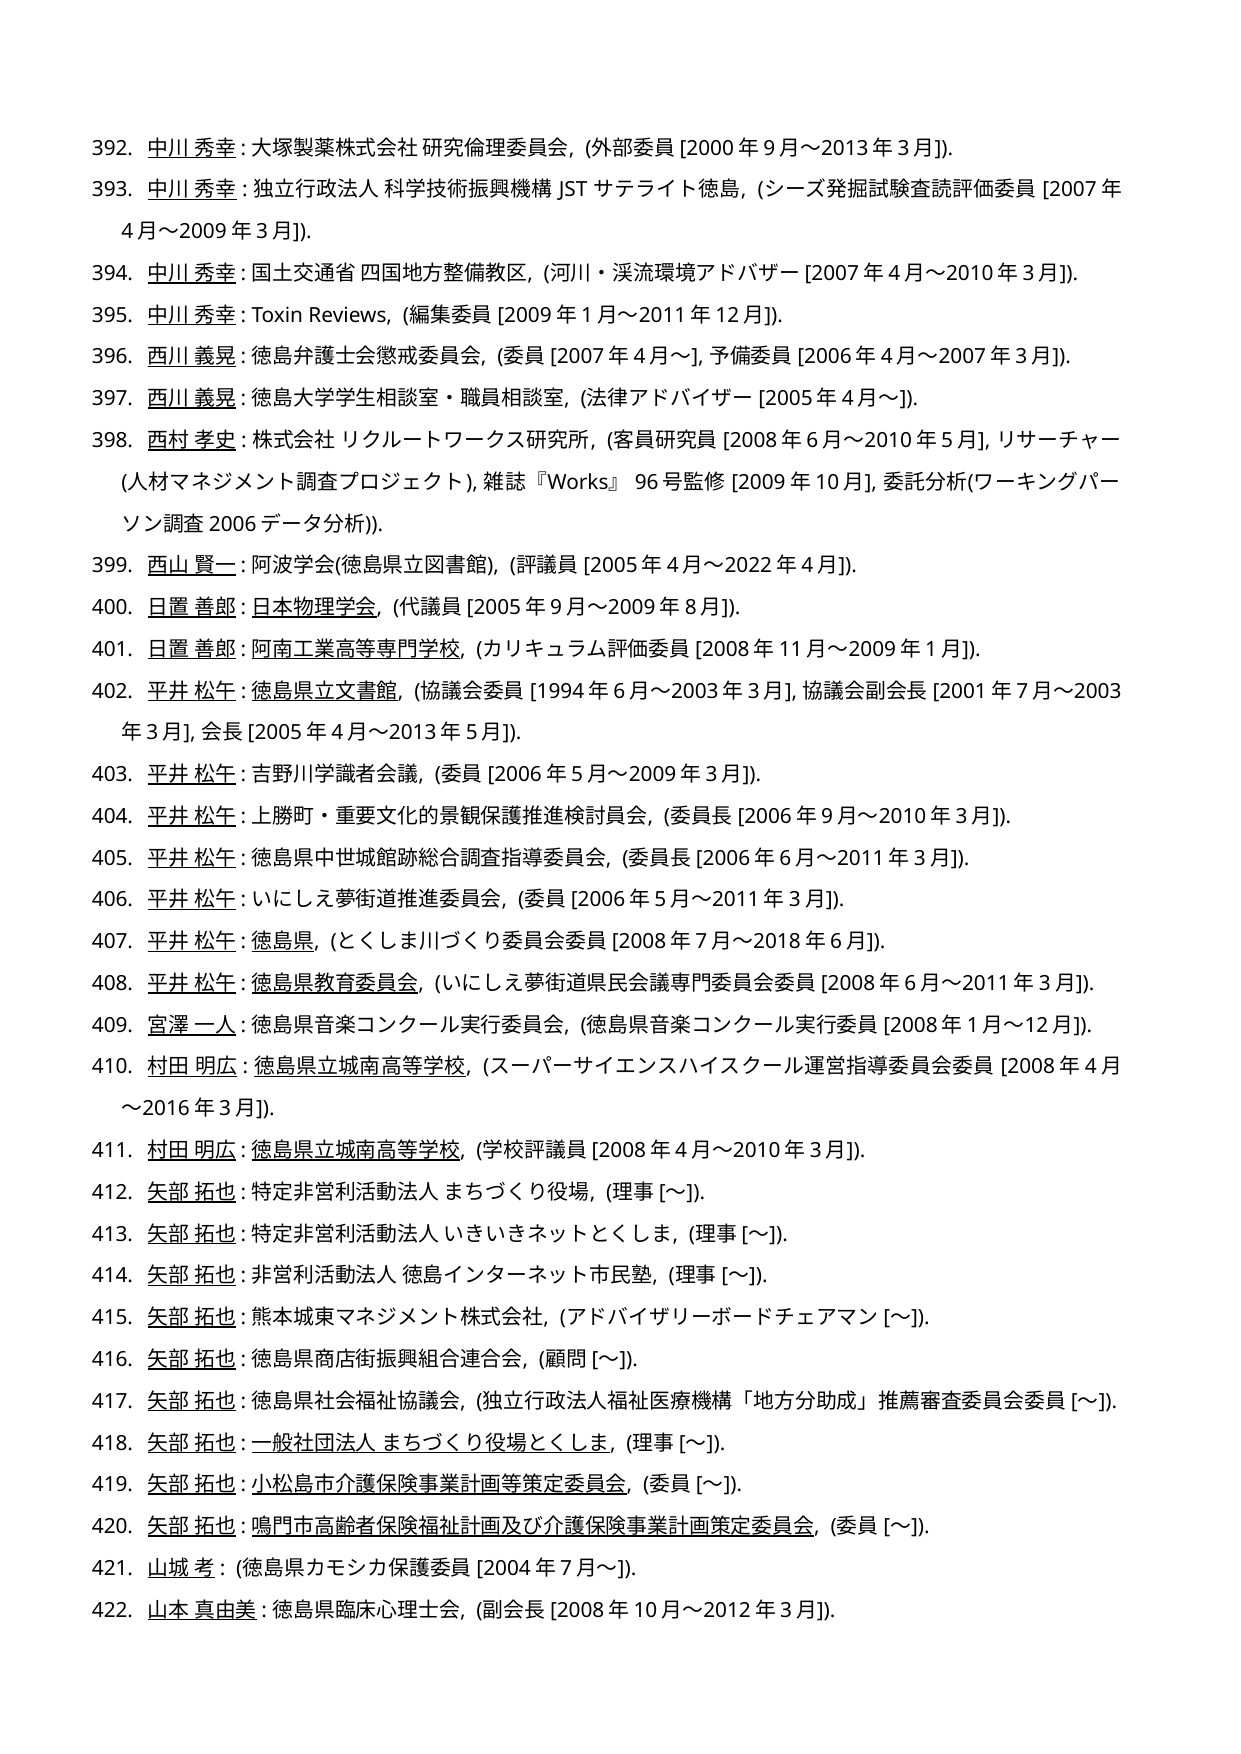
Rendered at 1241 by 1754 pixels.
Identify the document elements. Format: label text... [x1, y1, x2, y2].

list 矢部 拓也 : 特定非営利活動法人 まちづくり役場, (理事 [〜]). [92, 1169, 1122, 1211]
list 平井 松午 : 徳島県, (とくしま川づくり委員会委員 [2008年7月〜2018年6月]). [92, 919, 1122, 961]
list 西川 義晃 : 徳島弁護士会懲戒委員会, (委員 [2007年4月〜], 予備委員 [2006年4月〜2007年3月]). [92, 334, 1122, 376]
list 平井 松午 : いにしえ夢街道推進委員会, (委員 [2006年5月〜2011年3月]). [92, 877, 1122, 919]
list 西村 孝史 : 株式会社 リクルートワークス研究所, (客員研究員 [2008年6月〜2010年5月], リサーチャー(人材マネジメント調査プロジェクト), 雑誌『Works』 96号監修 [2009年10月], 委託分析(ワーキングパーソン調査2006データ分析)). [92, 417, 1122, 543]
list 平井 松午 : 徳島県教育委員会, (いにしえ夢街道県民会議専門委員会委員 [2008年6月〜2011年3月]). [92, 961, 1122, 1002]
list 西山 賢一 : 阿波学会(徳島県立図書館), (評議員 [2005年4月〜2022年4月]). [92, 543, 1122, 584]
list 村田 明広 : 徳島県立城南高等学校, (学校評議員 [2008年4月〜2010年3月]). [92, 1128, 1122, 1169]
list 中川 秀幸 : 独立行政法人 科学技術振興機構 JST サテライト徳島, (シーズ発掘試験査読評価委員 [2007年4月〜2009年3月]). [92, 167, 1122, 250]
list 矢部 拓也 : 徳島県社会福祉協議会, (独立行政法人福祉医療機構「地方分助成」推薦審査委員会委員 [〜]). [92, 1378, 1122, 1420]
list 山城 考 : (徳島県カモシカ保護委員 [2004年7月〜]). [92, 1545, 1122, 1587]
list 村田 明広 : 徳島県立城南高等学校, (スーパーサイエンスハイスクール運営指導委員会委員 [2008年4月〜2016年3月]). [92, 1044, 1122, 1128]
list 山本 真由美 : 徳島県臨床心理士会, (副会長 [2008年10月〜2012年3月]). [92, 1587, 1122, 1629]
list 矢部 拓也 : 一般社団法人 まちづくり役場とくしま, (理事 [〜]). [92, 1420, 1122, 1462]
list 平井 松午 : 吉野川学識者会議, (委員 [2006年5月〜2009年3月]). [92, 752, 1122, 793]
list 西川 義晃 : 徳島大学学生相談室・職員相談室, (法律アドバイザー [2005年4月〜]). [92, 376, 1122, 417]
list 平井 松午 : 上勝町・重要文化的景観保護推進検討員会, (委員長 [2006年9月〜2010年3月]). [92, 793, 1122, 835]
list 矢部 拓也 : 熊本城東マネジメント株式会社, (アドバイザリーボードチェアマン [〜]). [92, 1295, 1122, 1336]
list 矢部 拓也 : 鳴門市高齢者保険福祉計画及び介護保険事業計画策定委員会, (委員 [〜]). [92, 1503, 1122, 1545]
list 中川 秀幸 : Toxin Reviews, (編集委員 [2009年1月〜2011年12月]). [92, 292, 1122, 334]
list 宮澤 一人 : 徳島県音楽コンクール実行委員会, (徳島県音楽コンクール実行委員 [2008年1月〜12月]). [92, 1002, 1122, 1044]
list 中川 秀幸 : 大塚製薬株式会社 研究倫理委員会, (外部委員 [2000年9月〜2013年3月]). [92, 125, 1122, 167]
list 中川 秀幸 : 国土交通省 四国地方整備教区, (河川・渓流環境アドバザー [2007年4月〜2010年3月]). [92, 250, 1122, 292]
list 矢部 拓也 : 非営利活動法人 徳島インターネット市民塾, (理事 [〜]). [92, 1253, 1122, 1295]
list 平井 松午 : 徳島県中世城館跡総合調査指導委員会, (委員長 [2006年6月〜2011年3月]). [92, 835, 1122, 877]
list 矢部 拓也 : 徳島県商店街振興組合連合会, (顧問 [〜]). [92, 1336, 1122, 1378]
list 平井 松午 : 徳島県立文書館, (協議会委員 [1994年6月〜2003年3月], 協議会副会長 [2001年7月〜2003年3月], 会長 [2005年4月〜2013年5月]). [92, 668, 1122, 752]
list 日置 善郎 : 日本物理学会, (代議員 [2005年9月〜2009年8月]). [92, 584, 1122, 626]
list 矢部 拓也 : 小松島市介護保険事業計画等策定委員会, (委員 [〜]). [92, 1462, 1122, 1503]
list 日置 善郎 : 阿南工業高等専門学校, (カリキュラム評価委員 [2008年11月〜2009年1月]). [92, 626, 1122, 668]
list 矢部 拓也 : 特定非営利活動法人 いきいきネットとくしま, (理事 [〜]). [92, 1211, 1122, 1253]
